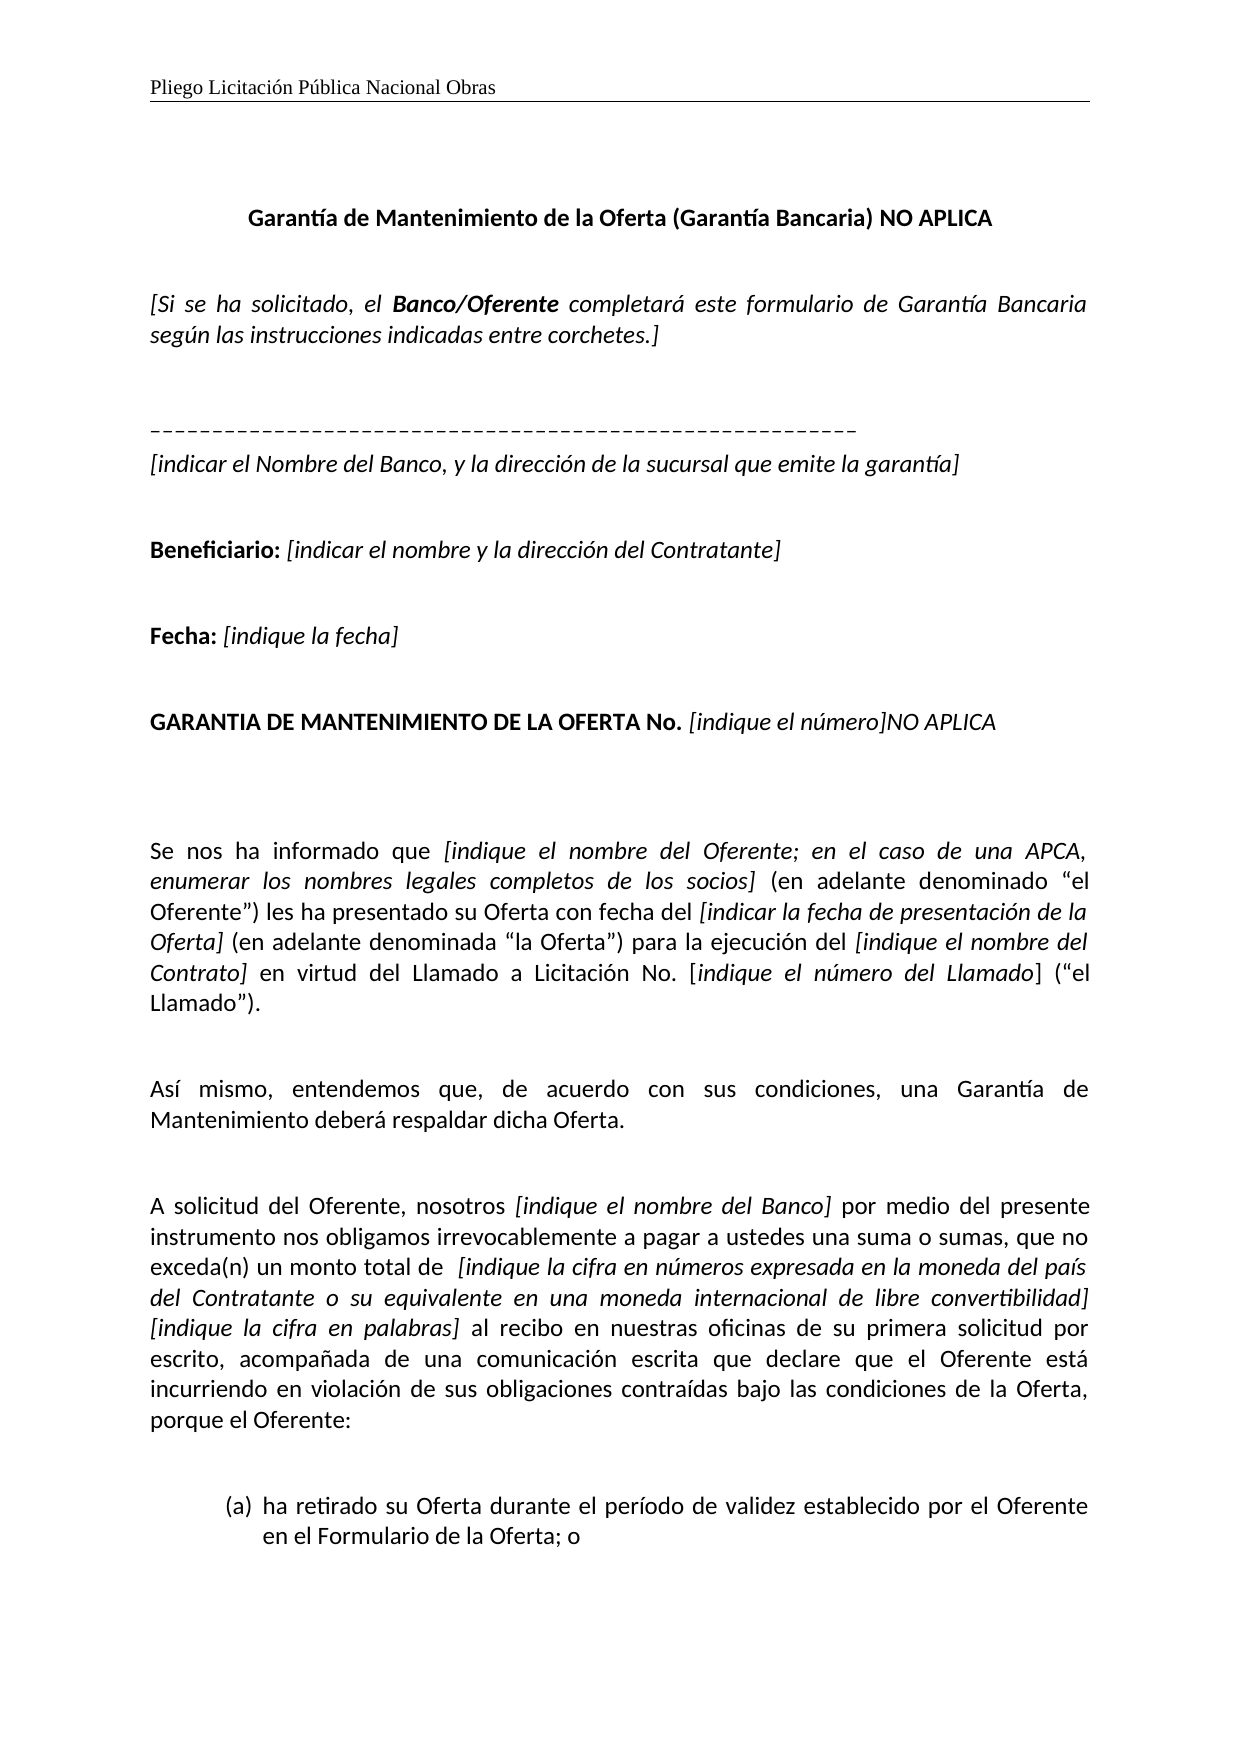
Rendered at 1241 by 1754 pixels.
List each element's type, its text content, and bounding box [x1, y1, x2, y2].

list [indicar el Nombre del Banco, y la dirección de la sucursal que emite la garantía] [150, 448, 1090, 478]
list _________________________________________________________ [150, 405, 1090, 435]
list ha retirado su Oferta durante el período de validez establecido por el Oferente en el Formulario de la Oferta; o [225, 1490, 1090, 1551]
text Garantía de Mantenimiento de la Oferta (Garantía Bancaria) NO APLICA [150, 202, 1090, 233]
list [Si se ha solicitado, el Banco/Oferente completará este formulario de Garantía Bancaria según las instrucciones indicadas entre corchetes.] [150, 288, 1090, 349]
list A solicitud del Oferente, nosotros [indique el nombre del Banco] por medio del presente instrumento nos obligamos irrevocablemente a pagar a ustedes una suma o sumas, que no exceda(n) un monto total de [indique la cifra en números expresada en la moneda del país del Contratante o su equivalente en una moneda internacional de libre convertibilidad] [indique la cifra en palabras] al recibo en nuestras oficinas de su primera solicitud por escrito, acompañada de una comunicación escrita que declare que el Oferente está incurriendo en violación de sus obligaciones contraídas bajo las condiciones de la Oferta, porque el Oferente: [150, 1190, 1090, 1434]
list Se nos ha informado que [indique el nombre del Oferente; en el caso de una APCA, enumerar los nombres legales completos de los socios] (en adelante denominado “el Oferente”) les ha presentado su Oferta con fecha del [indicar la fecha de presentación de la Oferta] (en adelante denominada “la Oferta”) para la ejecución del [indique el nombre del Contrato] en virtud del Llamado a Licitación No. [indique el número del Llamado] (“el Llamado”). [150, 835, 1090, 1018]
list Beneficiario: [indicar el nombre y la dirección del Contratante] [150, 534, 1090, 564]
list Así mismo, entendemos que, de acuerdo con sus condiciones, una Garantía de Mantenimiento deberá respaldar dicha Oferta. [150, 1074, 1090, 1135]
list Fecha: [indique la fecha] [150, 620, 1090, 650]
list GARANTIA DE MANTENIMIENTO DE LA OFERTA No. [indique el número]NO APLICA [150, 706, 1090, 736]
